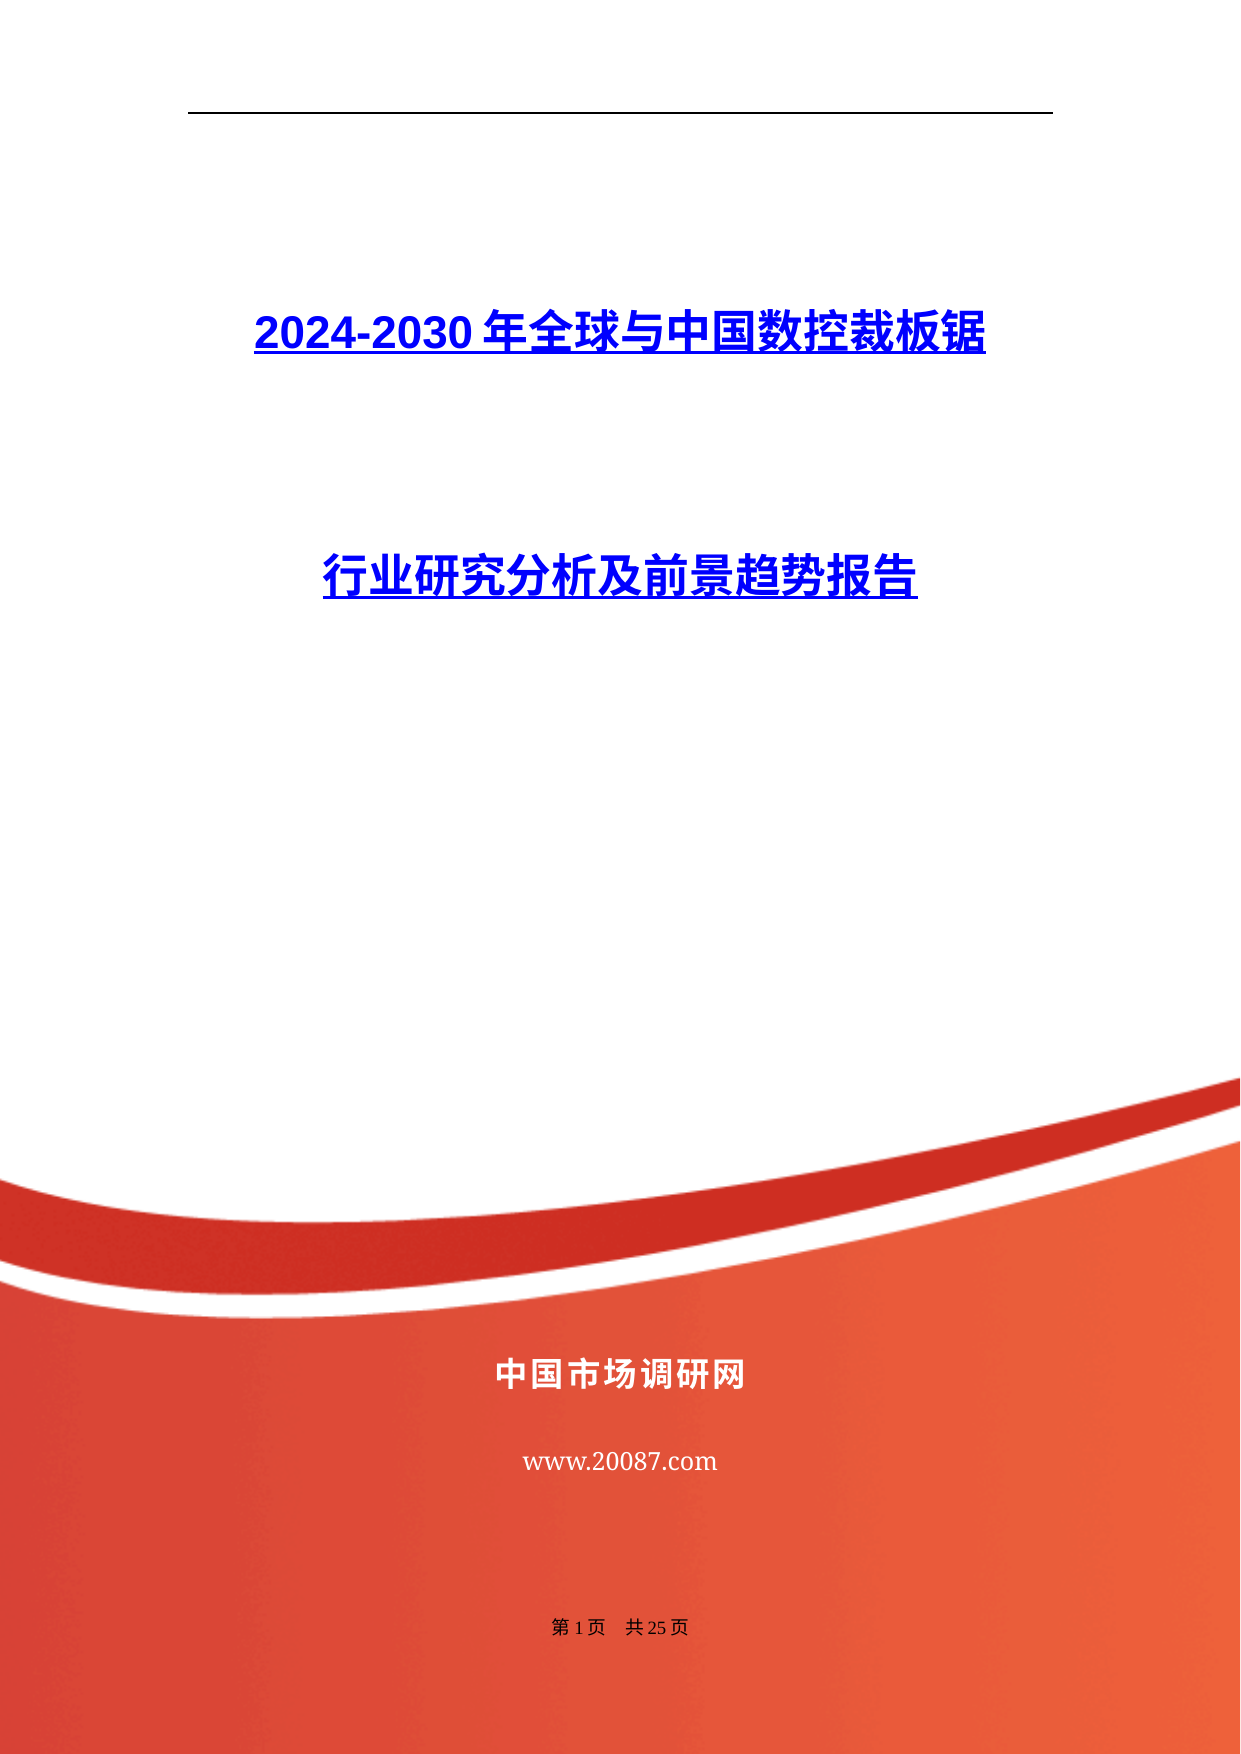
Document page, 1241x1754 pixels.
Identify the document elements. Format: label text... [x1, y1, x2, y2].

subtitle 中国市场调研网 [187, 1339, 1053, 1404]
picture [0, 1006, 1241, 1754]
text www.20087.com [187, 1428, 1053, 1493]
table_header 2024-2030年全球与中国数控裁板锯行业研究分析及前景趋势报告 [188, 207, 1053, 773]
